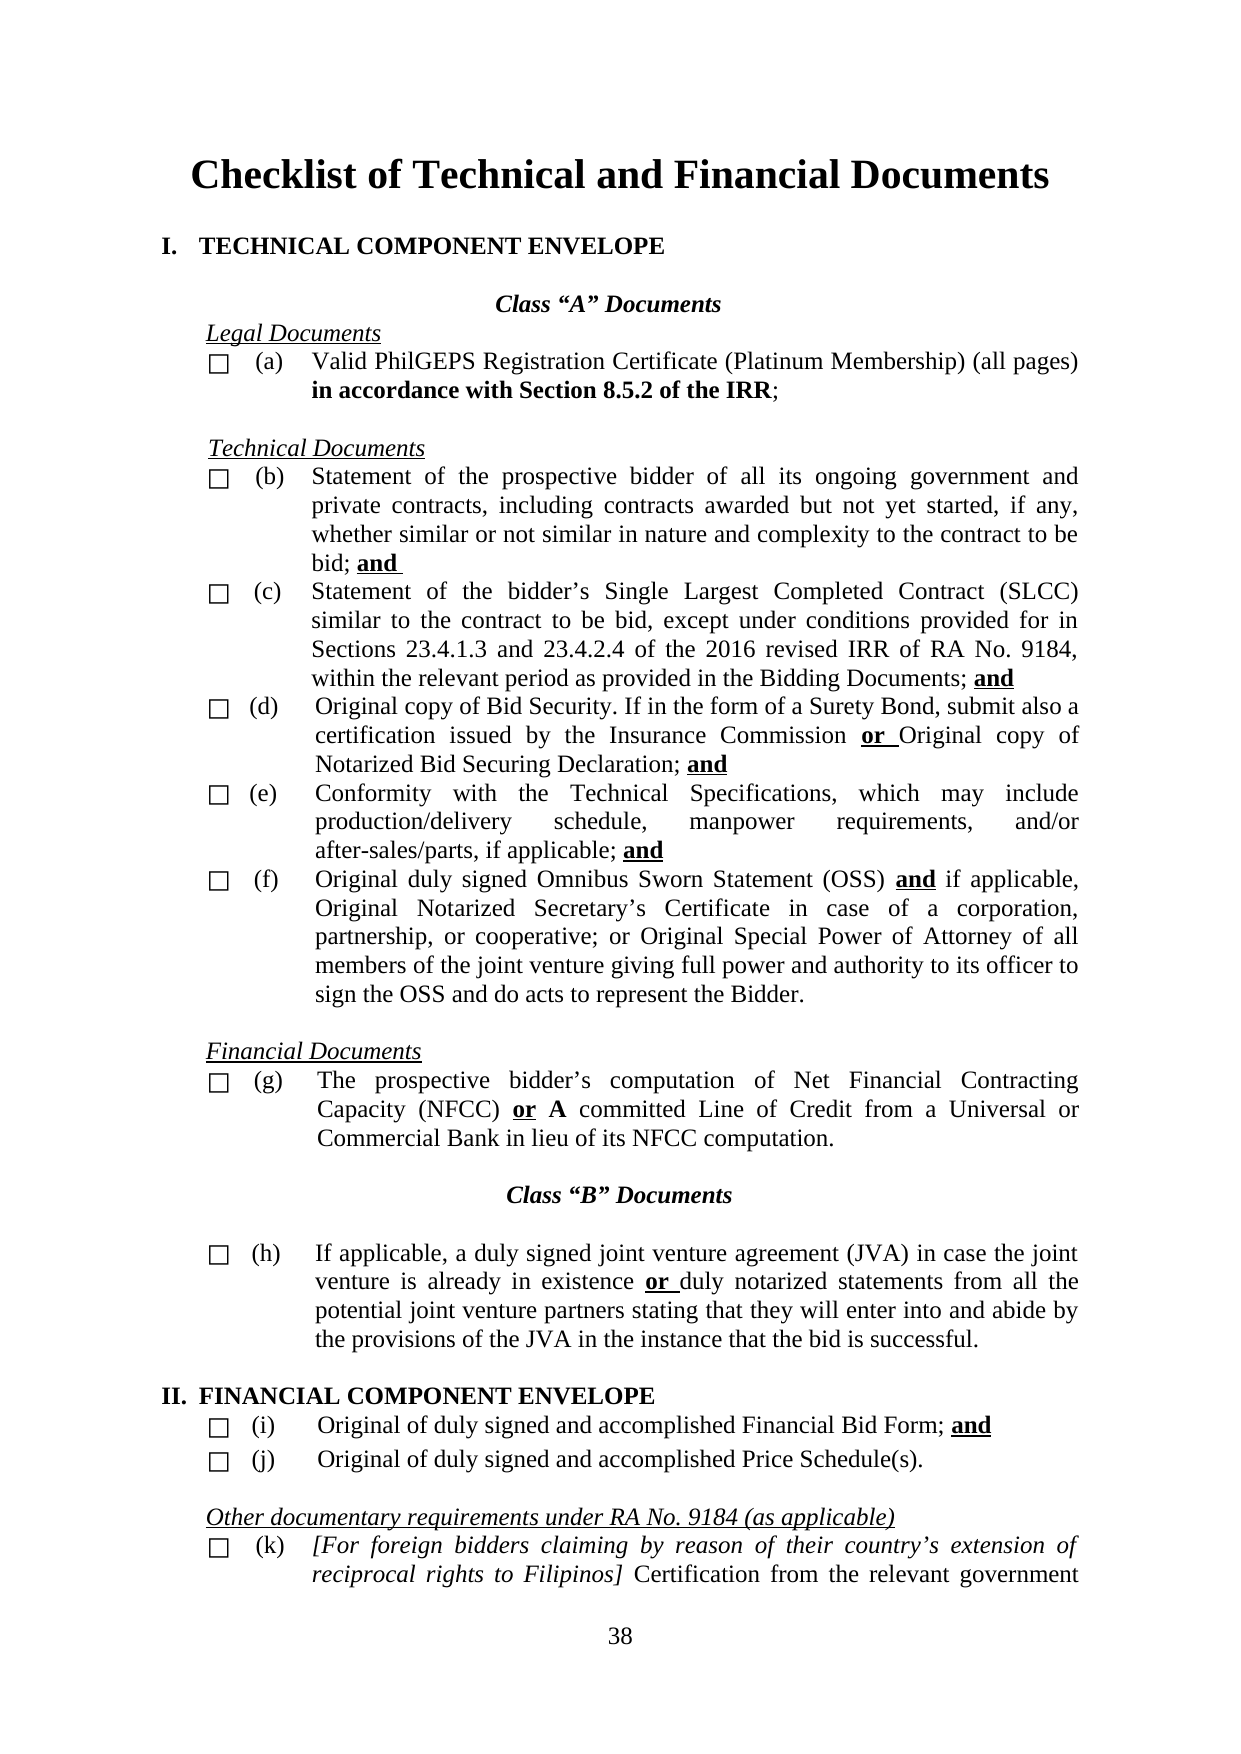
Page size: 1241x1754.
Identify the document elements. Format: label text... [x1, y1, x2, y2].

table_cell Class “A” Documents [150, 289, 1091, 318]
table_cell Other documentary requirements under RA No. 9184 (as applicable) [150, 1502, 1091, 1531]
table_cell Conformity with the Technical Specifications, which may include production/delivery schedule, manpower requirements, and/or after-sales/parts, if applicable; and [242, 778, 1091, 864]
table_cell Statement of the bidder’s Single Largest Completed Contract (SLCC) similar to the contract to be bid, except under conditions provided for in Sections 23.4.1.3 and 23.4.2.4 of the 2016 revised IRR of RA No. 9184, within the relevant period as provided in the Bidding Documents; and [242, 576, 1091, 691]
table_cell FINANCIAL COMPONENT ENVELOPE [150, 1381, 1091, 1410]
table_cell ⬜ [150, 576, 242, 691]
table_cell Original copy of Bid Security. If in the form of a Surety Bond, submit also a certification issued by the Insurance Commission or Original copy of Notarized Bid Securing Declaration; and [242, 691, 1091, 778]
table_header TECHNICAL COMPONENT ENVELOPE [150, 231, 1091, 289]
table_cell ⬜ [150, 346, 242, 433]
table_cell ⬜ [150, 1444, 242, 1502]
text Checklist of Technical and Financial Documents [150, 150, 1090, 198]
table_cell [242, 1531, 1091, 1588]
table_cell ⬜ [150, 461, 242, 576]
table_cell ⬜ [150, 864, 242, 1036]
table_cell ⬜ [150, 1531, 242, 1588]
table_cell Technical Documents [150, 433, 1091, 461]
table_cell Valid PhilGEPS Registration Certificate (Platinum Membership) (all pages) in accordance with Section 8.5.2 of the IRR; [242, 346, 1091, 433]
table_cell The prospective bidder’s computation of Net Financial Contracting Capacity (NFCC) or A committed Line of Credit from a Universal or Commercial Bank in lieu of its NFCC computation. [242, 1065, 1091, 1180]
table_cell Legal Documents [150, 318, 1091, 346]
table_cell Class “B” Documents [150, 1180, 1091, 1238]
table_cell ⬜ [150, 1238, 242, 1381]
table_cell Original of duly signed and accomplished Financial Bid Form; and [242, 1410, 1091, 1444]
table_cell ⬜ [150, 1065, 242, 1180]
table_cell ⬜ [150, 1410, 242, 1444]
table_cell Statement of the prospective bidder of all its ongoing government and private contracts, including contracts awarded but not yet started, if any, whether similar or not similar in nature and complexity to the contract to be bid; and [242, 461, 1091, 576]
table_cell ⬜ [150, 691, 242, 778]
table_cell Financial Documents [150, 1036, 1091, 1065]
table_cell Original duly signed Omnibus Sworn Statement (OSS) and if applicable, Original Notarized Secretary’s Certificate in case of a corporation, partnership, or cooperative; or Original Special Power of Attorney of all members of the joint venture giving full power and authority to its officer to sign the OSS and do acts to represent the Bidder. [242, 864, 1091, 1036]
table_cell ⬜ [150, 778, 242, 864]
table_cell Original of duly signed and accomplished Price Schedule(s). [242, 1444, 1091, 1502]
table_cell If applicable, a duly signed joint venture agreement (JVA) in case the joint venture is already in existence or duly notarized statements from all the potential joint venture partners stating that they will enter into and abide by the provisions of the JVA in the instance that the bid is successful. [242, 1238, 1091, 1381]
